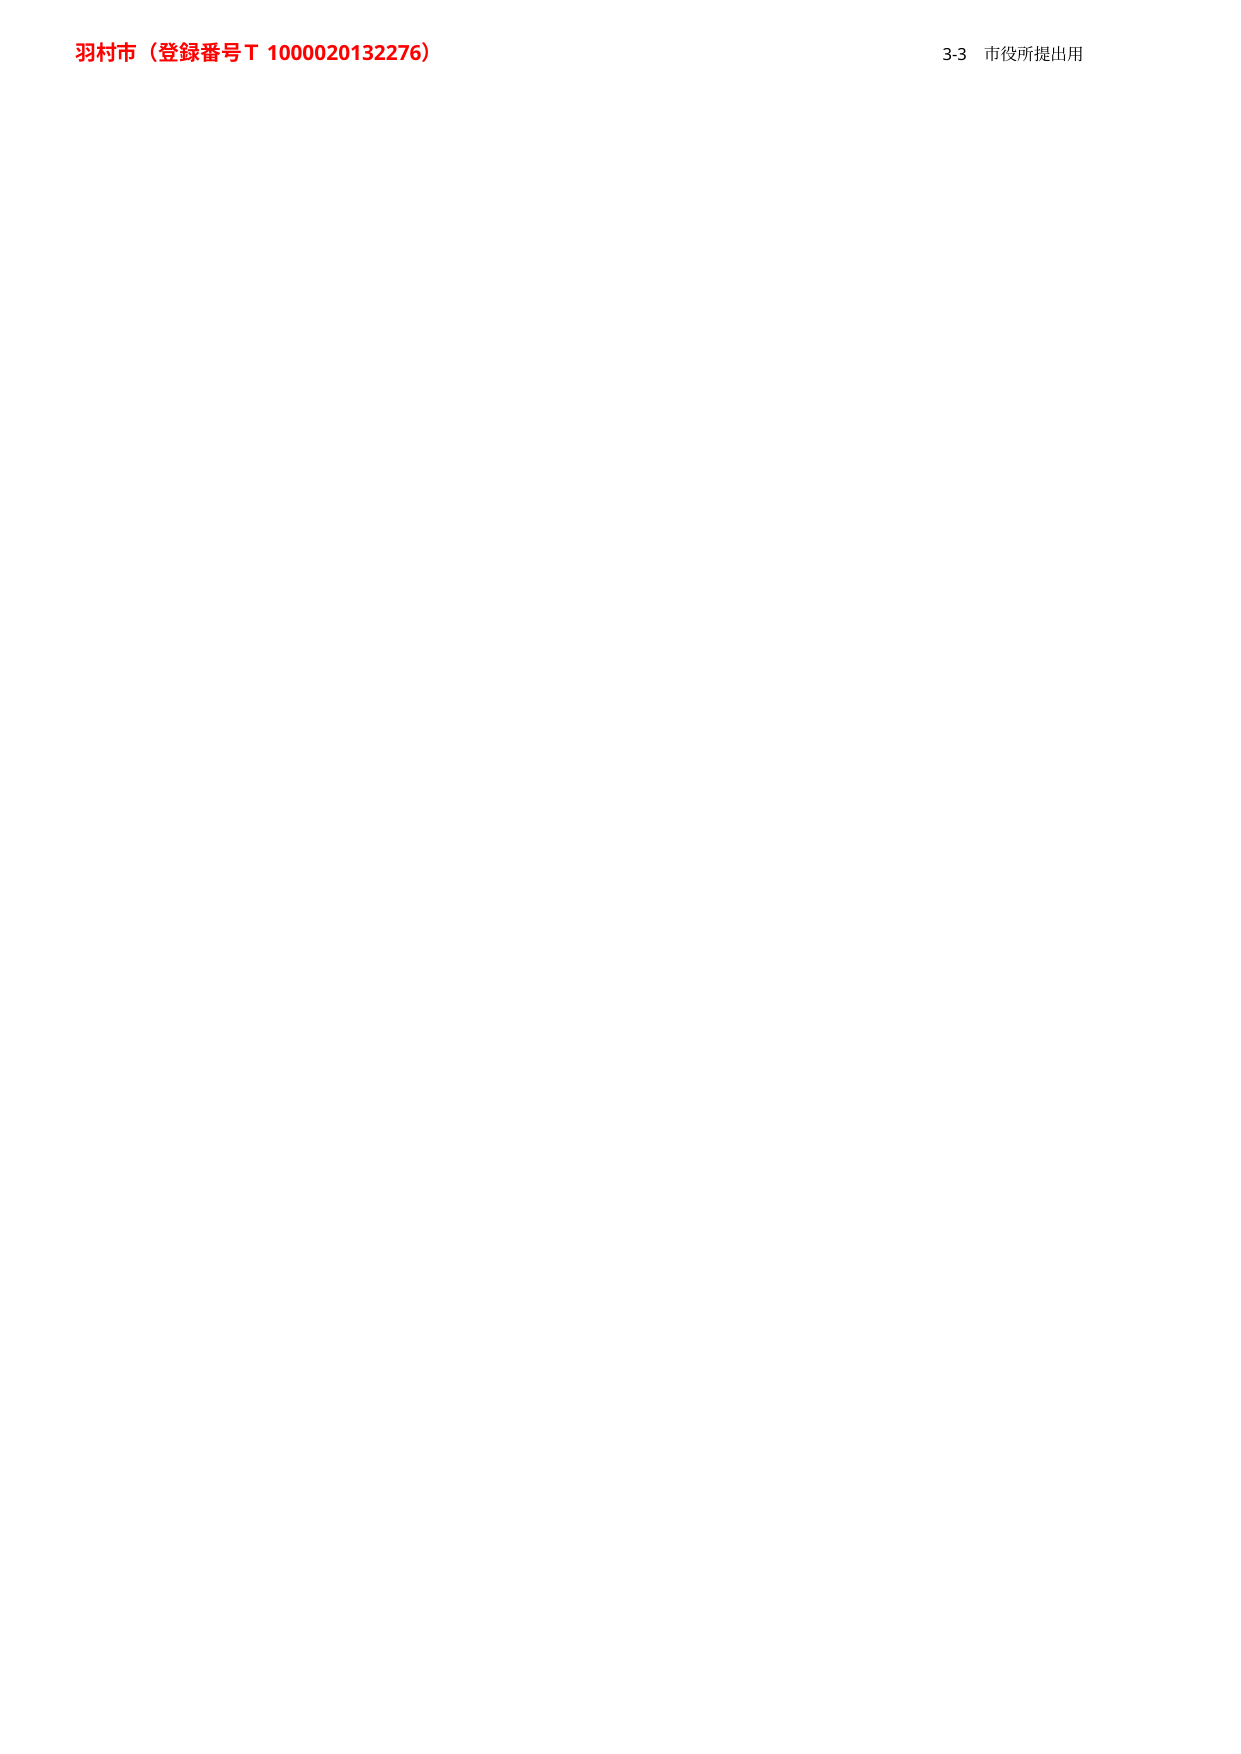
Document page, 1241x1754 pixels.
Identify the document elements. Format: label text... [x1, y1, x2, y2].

text 羽村市（登録番号Ｔ1000020132276） 3-3 市役所提出用 [75, 33, 1165, 70]
